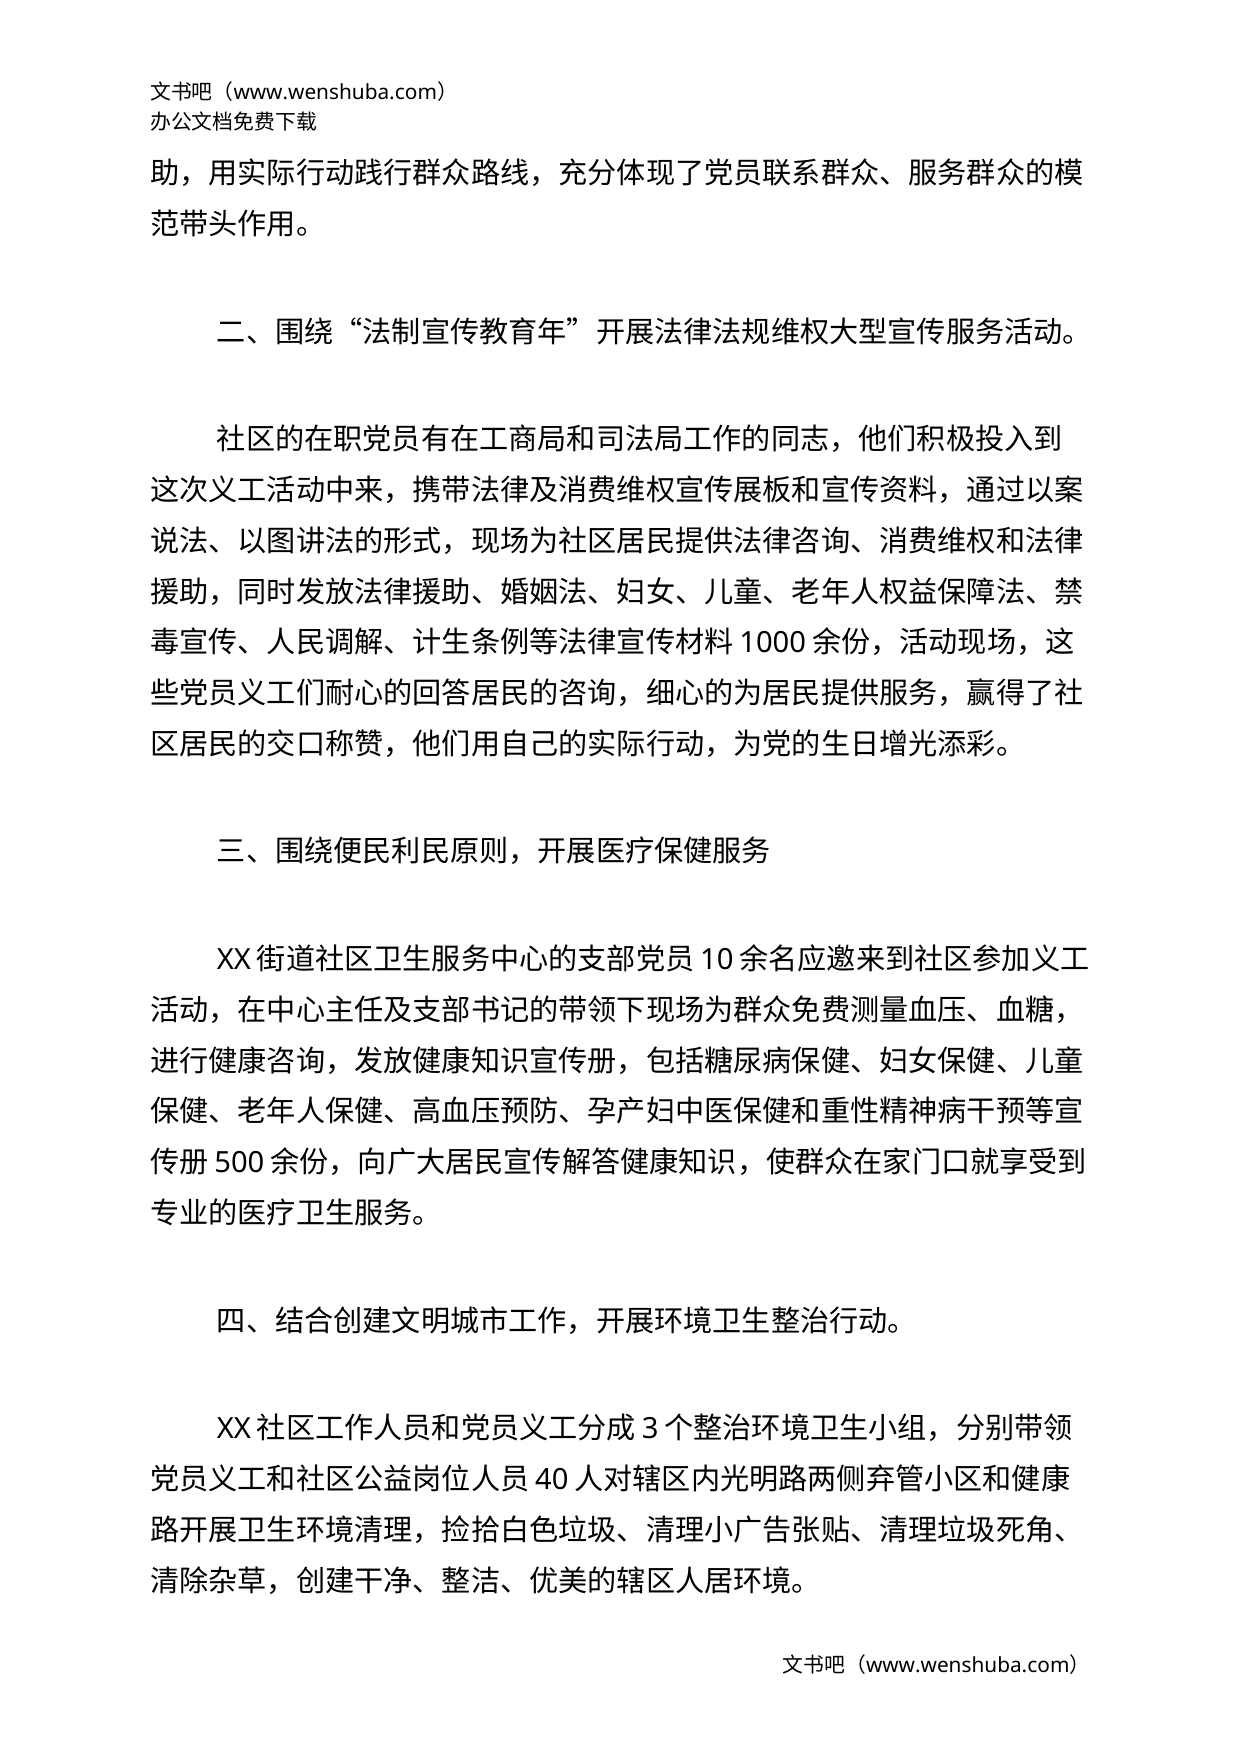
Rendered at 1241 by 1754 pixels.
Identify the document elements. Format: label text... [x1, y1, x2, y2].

text 三、围绕便民利民原则，开展医疗保健服务 [150, 828, 1090, 870]
text XX社区工作人员和党员义工分成3个整治环境卫生小组，分别带领党员义工和社区公益岗位人员40人对辖区内光明路两侧弃管小区和健康路开展卫生环境清理，捡拾白色垃圾、清理小广告张贴、清理垃圾死角、清除杂草，创建干净、整洁、优美的辖区人居环境。 [150, 1405, 1090, 1599]
text 四、结合创建文明城市工作，开展环境卫生整治行动。 [150, 1297, 1090, 1339]
text XX街道社区卫生服务中心的支部党员10余名应邀来到社区参加义工活动，在中心主任及支部书记的带领下现场为群众免费测量血压、血糖，进行健康咨询，发放健康知识宣传册，包括糖尿病保健、妇女保健、儿童保健、老年人保健、高血压预防、孕产妇中医保健和重性精神病干预等宣传册500余份，向广大居民宣传解答健康知识，使群众在家门口就享受到专业的医疗卫生服务。 [150, 936, 1090, 1232]
text 二、围绕“法制宣传教育年”开展法律法规维权大型宣传服务活动。 [150, 308, 1090, 351]
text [150, 150, 1090, 243]
text 社区的在职党员有在工商局和司法局工作的同志，他们积极投入到这次义工活动中来，携带法律及消费维权宣传展板和宣传资料，通过以案说法、以图讲法的形式，现场为社区居民提供法律咨询、消费维权和法律援助，同时发放法律援助、婚姻法、妇女、儿童、老年人权益保障法、禁毒宣传、人民调解、计生条例等法律宣传材料1000余份，活动现场，这些党员义工们耐心的回答居民的咨询，细心的为居民提供服务，赢得了社区居民的交口称赞，他们用自己的实际行动，为党的生日增光添彩。 [150, 416, 1090, 763]
